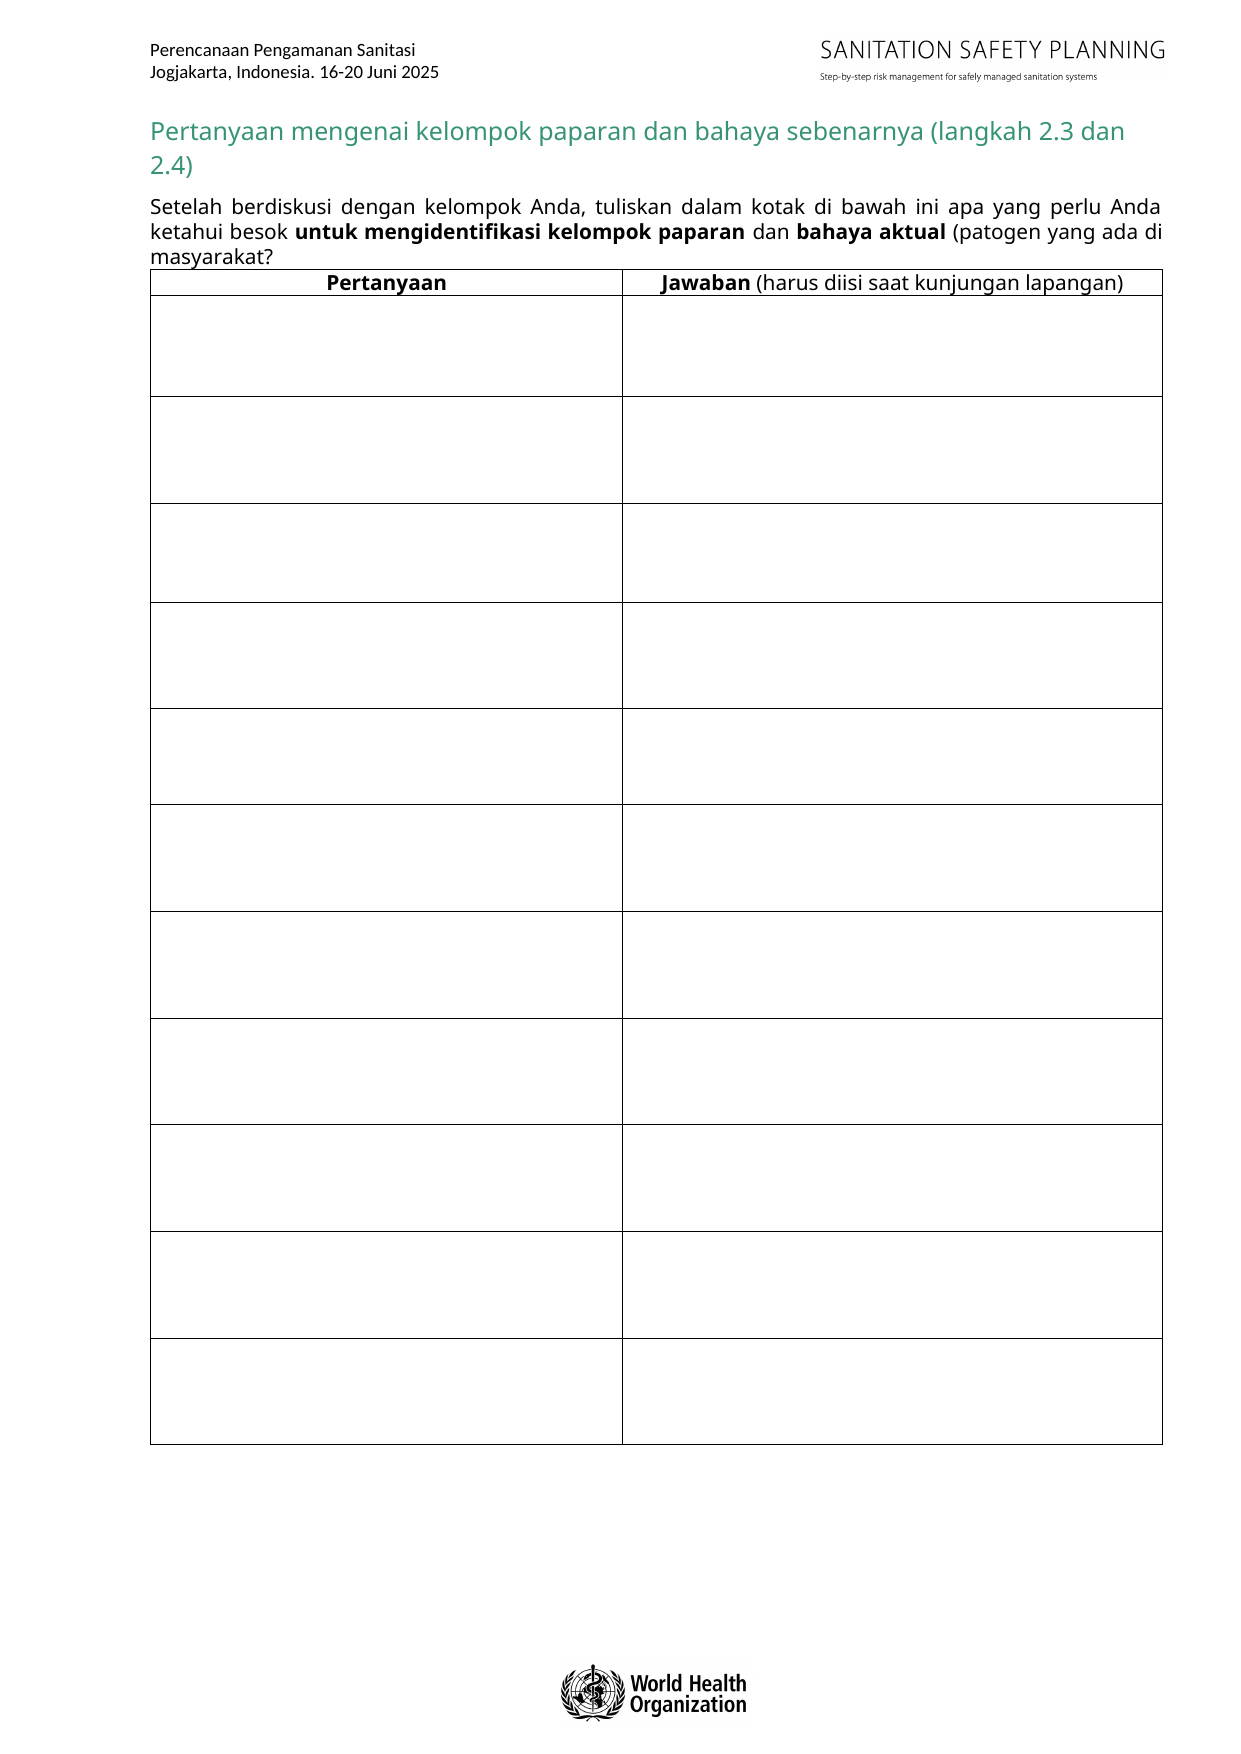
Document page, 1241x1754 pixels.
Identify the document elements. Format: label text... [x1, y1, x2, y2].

table_cell [623, 709, 1162, 804]
table_cell [151, 1125, 622, 1231]
text Setelah berdiskusi dengan kelompok Anda, tuliskan dalam kotak di bawah ini apa yang perlu Anda ketahui besok untuk mengidentifikasi kelompok paparan dan bahaya aktual (patogen yang ada di masyarakat? [150, 194, 1163, 269]
table_cell [151, 296, 622, 396]
table_cell [151, 1019, 622, 1124]
table_cell [151, 805, 622, 911]
table_cell [623, 296, 1162, 396]
table_cell [623, 1339, 1162, 1444]
table_cell [623, 397, 1162, 503]
table_header Pertanyaan [151, 270, 622, 295]
table_cell [151, 912, 622, 1017]
table_cell [623, 504, 1162, 602]
table_cell [623, 1232, 1162, 1337]
table_cell [151, 504, 622, 602]
table_cell [623, 912, 1162, 1017]
table_cell [623, 603, 1162, 707]
table_cell [151, 397, 622, 503]
table_cell [623, 805, 1162, 911]
table_header Jawaban (harus diisi saat kunjungan lapangan) [623, 270, 1162, 295]
table_cell [151, 709, 622, 804]
table_cell [623, 1019, 1162, 1124]
picture [558, 1659, 755, 1727]
table_cell [623, 1125, 1162, 1231]
text Pertanyaan mengenai kelompok paparan dan bahaya sebenarnya (langkah 2.3 dan 2.4) [150, 113, 1163, 182]
table_cell [151, 1339, 622, 1444]
table_cell [151, 603, 622, 707]
table_cell [151, 1232, 622, 1337]
picture [818, 37, 1167, 83]
